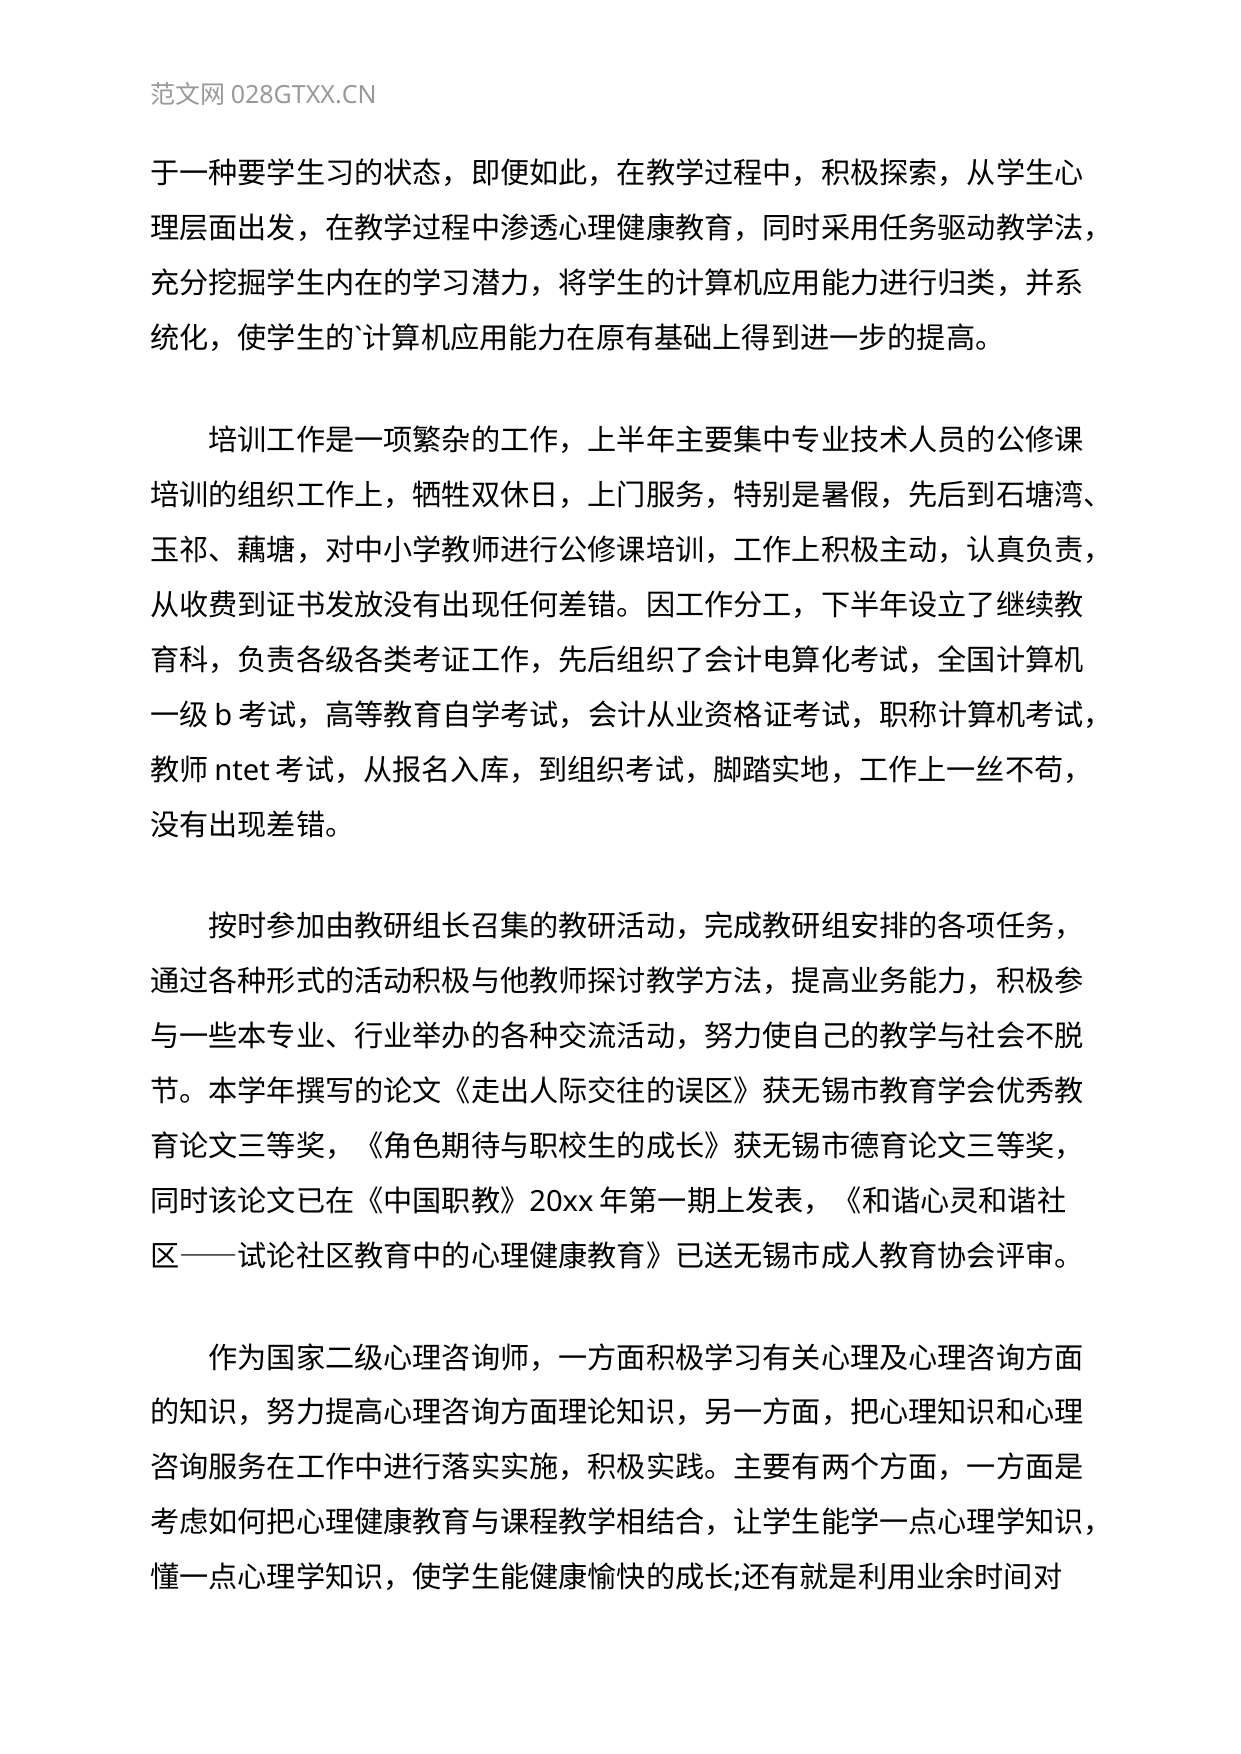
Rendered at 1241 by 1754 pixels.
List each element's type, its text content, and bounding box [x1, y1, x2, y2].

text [150, 1334, 1090, 1596]
text 培训工作是一项繁杂的工作，上半年主要集中专业技术人员的公修课培训的组织工作上，牺牲双休日，上门服务，特别是暑假，先后到石塘湾、玉祁、藕塘，对中小学教师进行公修课培训，工作上积极主动，认真负责，从收费到证书发放没有出现任何差错。因工作分工，下半年设立了继续教育科，负责各级各类考证工作，先后组织了会计电算化考试，全国计算机一级b考试，高等教育自学考试，会计从业资格证考试，职称计算机考试，教师ntet考试，从报名入库，到组织考试，脚踏实地，工作上一丝不苟，没有出现差错。 [150, 417, 1090, 843]
text 按时参加由教研组长召集的教研活动，完成教研组安排的各项任务，通过各种形式的活动积极与他教师探讨教学方法，提高业务能力，积极参与一些本专业、行业举办的各种交流活动，努力使自己的教学与社会不脱节。本学年撰写的论文《走出人际交往的误区》获无锡市教育学会优秀教育论文三等奖，《角色期待与职校生的成长》获无锡市德育论文三等奖，同时该论文已在《中国职教》20xx年第一期上发表，《和谐心灵和谐社区——试论社区教育中的心理健康教育》已送无锡市成人教育协会评审。 [150, 903, 1090, 1275]
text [150, 150, 1090, 357]
